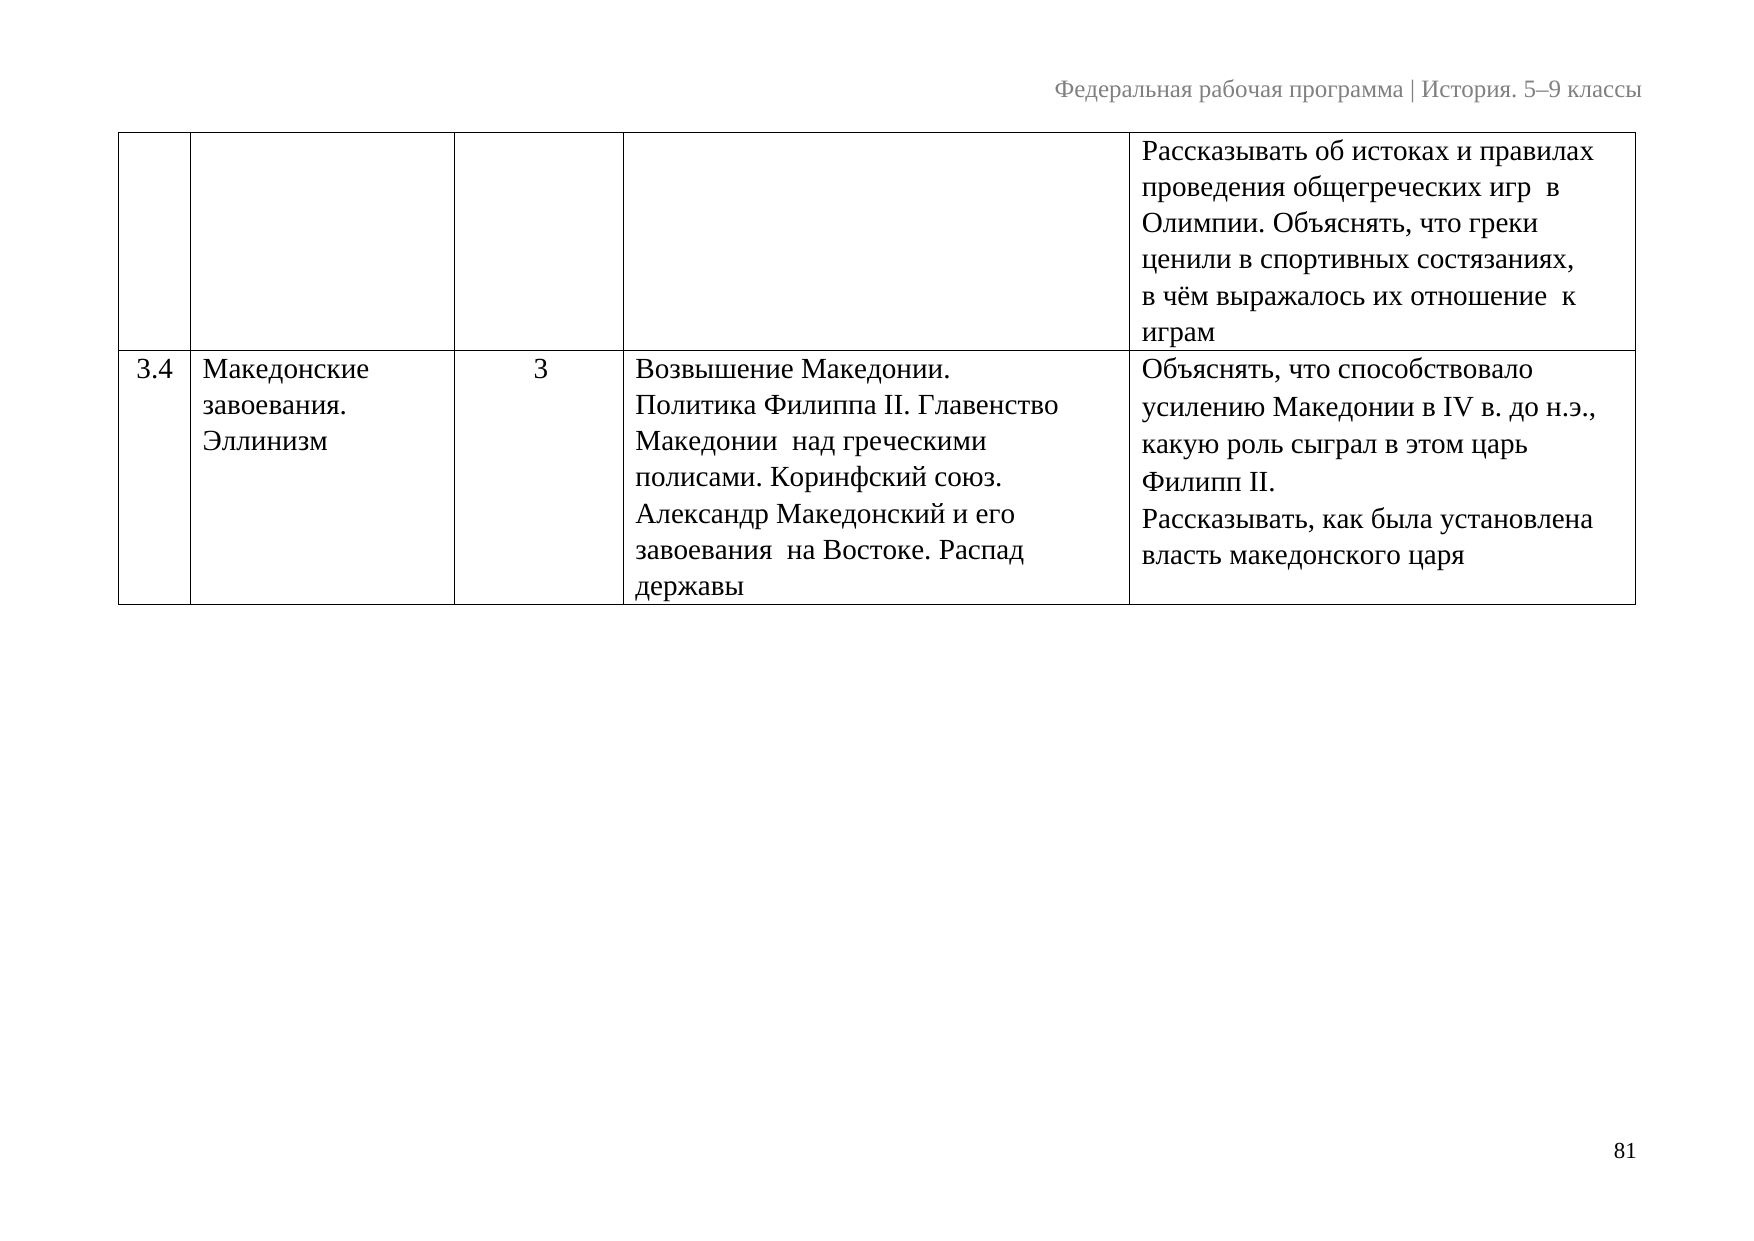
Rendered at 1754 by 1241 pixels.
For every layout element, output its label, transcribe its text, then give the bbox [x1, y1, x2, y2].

table_cell Объяснять, что способствовало усилению Македонии в IV в. до н.э., какую роль сыграл в этом царь Филипп II. Рассказывать, как была установлена власть македонского царя [1130, 351, 1635, 604]
table_header [624, 133, 1129, 350]
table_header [1130, 133, 1635, 350]
table_cell Македонские завоевания. Эллинизм [191, 351, 454, 604]
table_header [119, 133, 190, 350]
table_header [191, 133, 454, 350]
table_cell Возвышение Македонии. Политика Филиппа II. Главенство Македонии над греческими полисами. Коринфский союз. Александр Македонский и его завоевания на Востоке. Распад державы [624, 351, 1129, 604]
table_cell 3.4 [119, 351, 190, 604]
table_cell 3 [455, 351, 623, 604]
table_header [455, 133, 623, 350]
